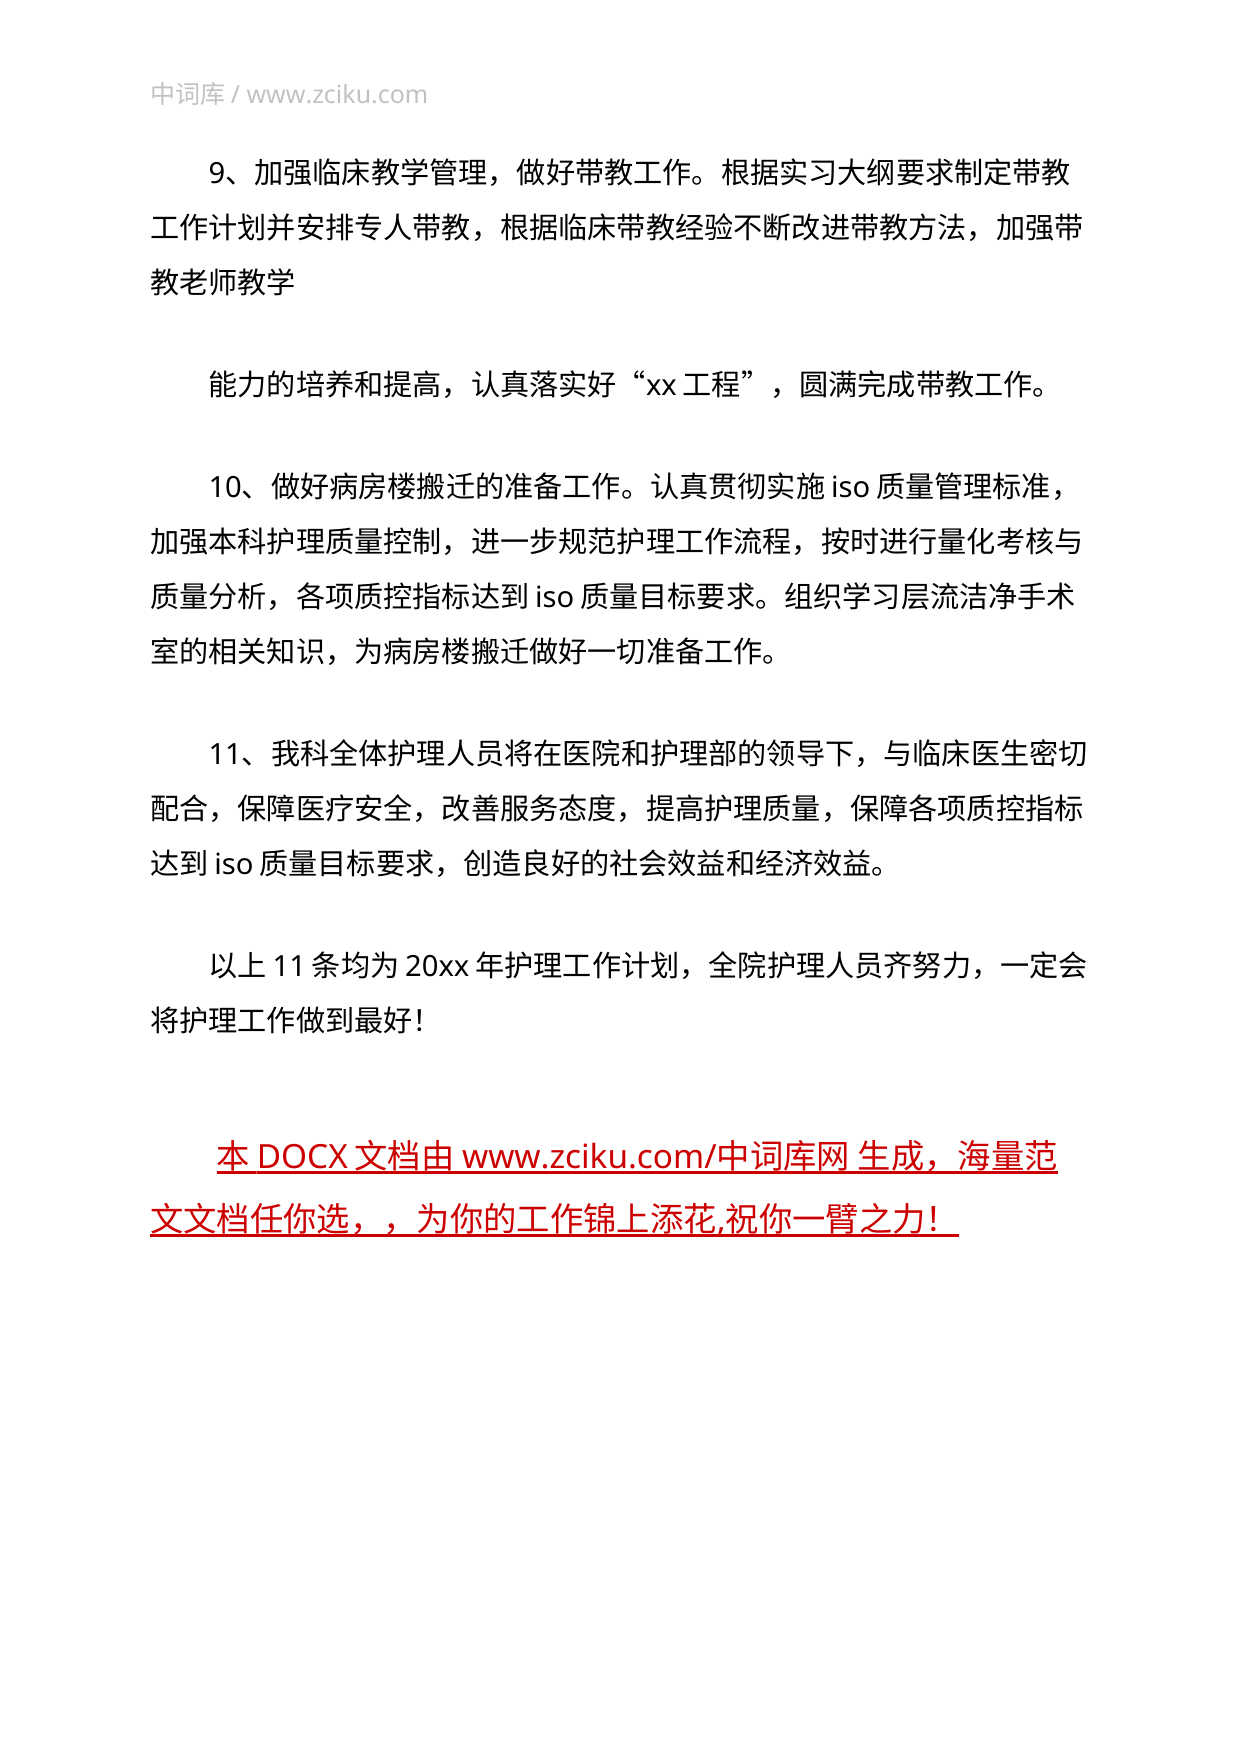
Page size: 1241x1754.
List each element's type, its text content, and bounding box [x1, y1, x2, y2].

text 能力的培养和提高，认真落实好“xx工程”，圆满完成带教工作。 [150, 362, 1090, 404]
text 本DOCX文档由 www.zciku.com/中词库网 生成，海量范文文档任你选，，为你的工作锦上添花,祝你一臂之力！ [150, 1130, 1090, 1241]
text 11、我科全体护理人员将在医院和护理部的领导下，与临床医生密切配合，保障医疗安全，改善服务态度，提高护理质量，保障各项质控指标达到iso质量目标要求，创造良好的社会效益和经济效益。 [150, 730, 1090, 883]
text 以上11条均为20xx年护理工作计划，全院护理人员齐努力，一定会将护理工作做到最好！ [150, 942, 1090, 1039]
text 9、加强临床教学管理，做好带教工作。根据实习大纲要求制定带教工作计划并安排专人带教，根据临床带教经验不断改进带教方法，加强带教老师教学 [150, 150, 1090, 302]
text 10、做好病房楼搬迁的准备工作。认真贯彻实施iso质量管理标准，加强本科护理质量控制，进一步规范护理工作流程，按时进行量化考核与质量分析，各项质控指标达到iso质量目标要求。组织学习层流洁净手术室的相关知识，为病房楼搬迁做好一切准备工作。 [150, 464, 1090, 671]
